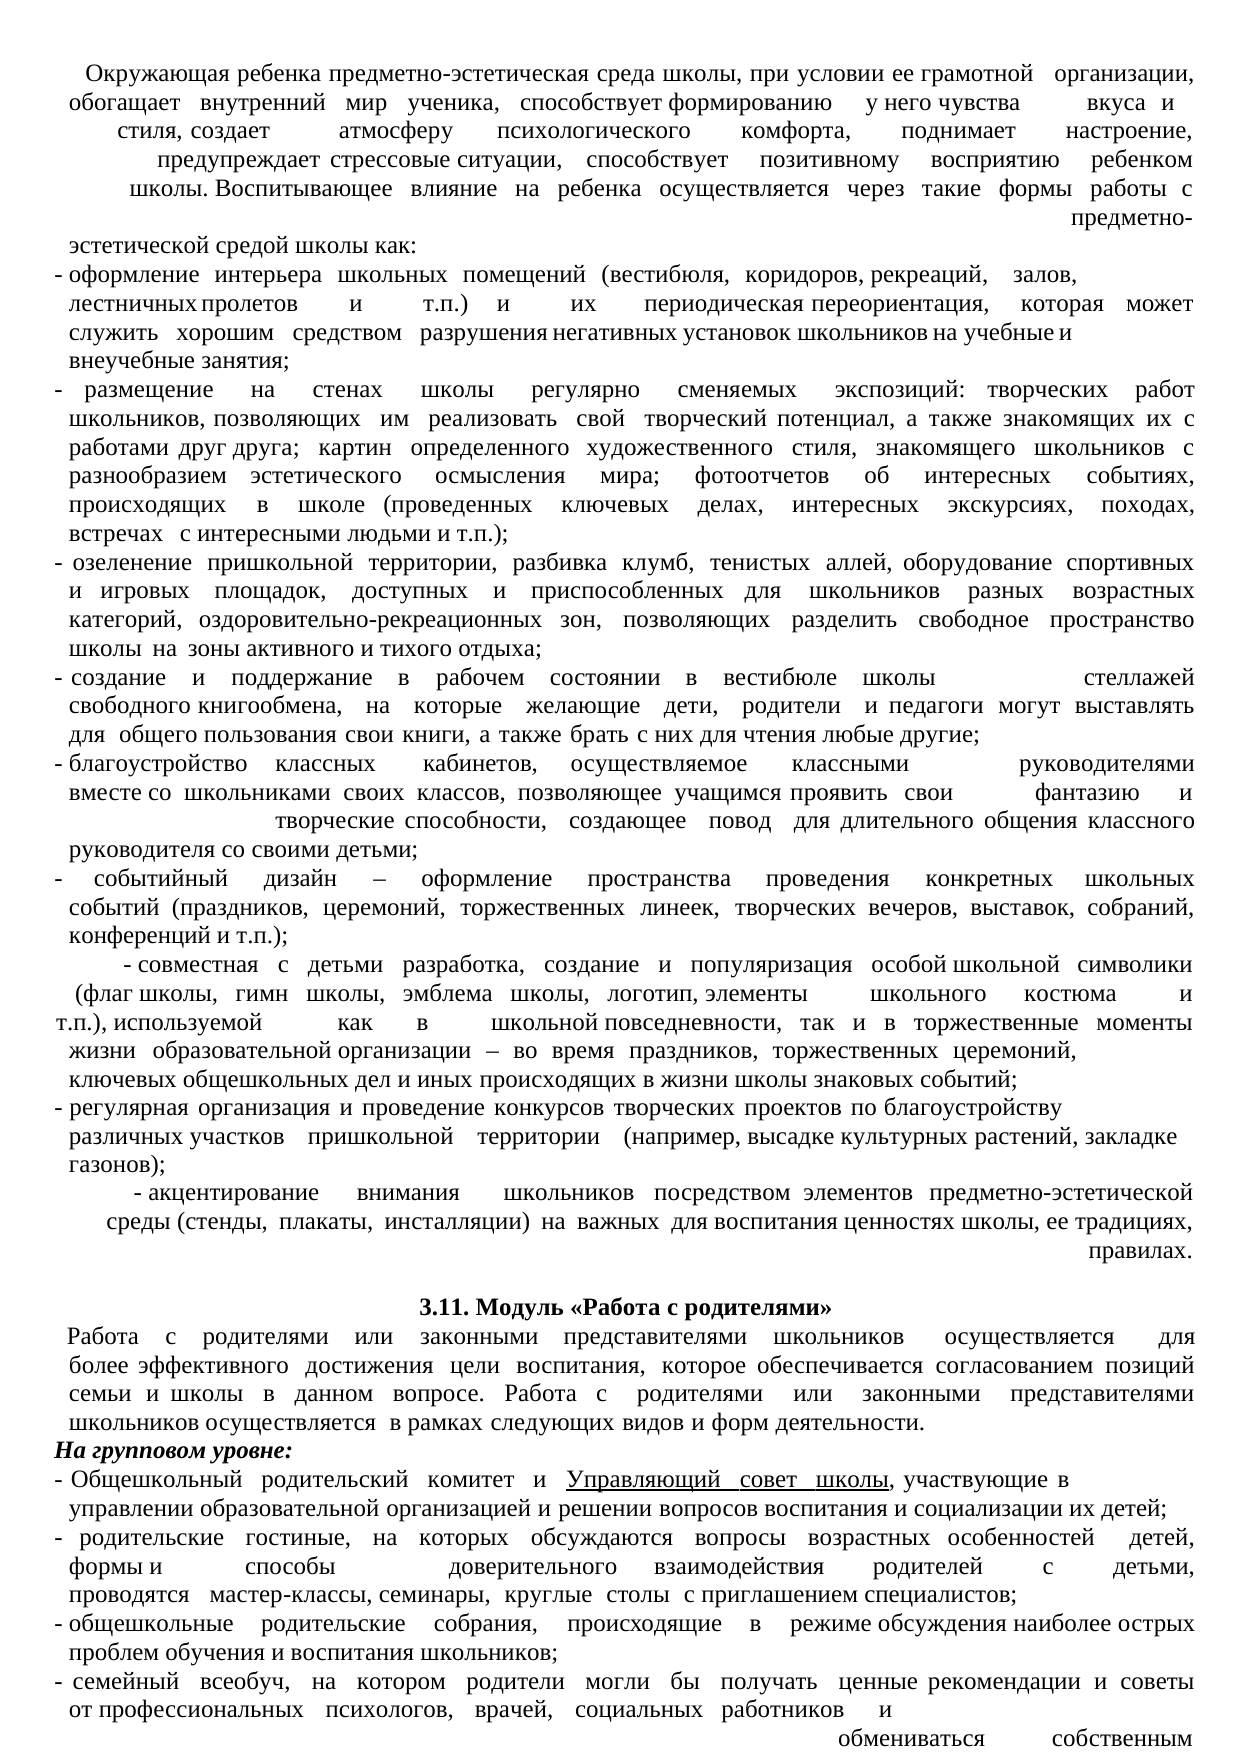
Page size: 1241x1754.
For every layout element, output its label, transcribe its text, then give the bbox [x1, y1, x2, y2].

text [54, 1666, 1194, 1752]
text - создание и поддержание в рабочем состоянии в вестибюле школы стеллажей свободного книгообмена, на которые желающие дети, родители и педагоги могут выставлять для общего пользования свои книги, а также брать с них для чтения любые другие; [54, 662, 1194, 748]
text - регулярная организация и проведение конкурсов творческих проектов по благоустройству различных участков пришкольной территории (например, высадке культурных растений, закладке газонов); [54, 1093, 1198, 1178]
text стиля, создает атмосферу психологического комфорта, поднимает настроение, предупреждает стрессовые ситуации, способствует позитивному восприятию ребенком школы. Воспитывающее влияние на ребенка осуществляется через такие формы работы с предметно- [62, 116, 1192, 231]
text - общешкольные родительские собрания, происходящие в режиме обсуждения наиболее острых проблем обучения и воспитания школьников; [54, 1608, 1199, 1666]
text - родительские гостиные, на которых обсуждаются вопросы возрастных особенностей детей, формы и способы доверительного взаимодействия родителей с детьми, проводятся мастер-классы, семинары, круглые столы с приглашением специалистов; [54, 1522, 1195, 1608]
text На групповом уровне: [54, 1436, 1195, 1464]
text - озеленение пришкольной территории, разбивка клумб, тенистых аллей, оборудование спортивных и игровых площадок, доступных и приспособленных для школьников разных возрастных категорий, оздоровительно-рекреационных зон, позволяющих разделить свободное пространство школы на зоны активного и тихого отдыха; [54, 547, 1194, 662]
text Окружающая ребенка предметно-эстетическая среда школы, при условии ее грамотной организации, обогащает внутренний мир ученика, способствует формированию у него чувства вкуса и [69, 58, 1199, 116]
text - совместная с детьми разработка, создание и популяризация особой школьной символики (флаг школы, гимн школы, эмблема школы, логотип, элементы школьного костюма и т.п.), используемой как в школьной повседневности, так и в торжественные моменты [48, 949, 1192, 1036]
text - размещение на стенах школы регулярно сменяемых экспозиций: творческих работ школьников, позволяющих им реализовать свой творческий потенциал, а также знакомящих их с работами друг друга; картин определенного художественного стиля, знакомящего школьников с разнообразием эстетического осмысления мира; фотоотчетов об интересных событиях, происходящих в школе (проведенных ключевых делах, интересных экскурсиях, походах, встречах с интересными людьми и т.п.); [54, 374, 1195, 547]
text 3.11. Модуль «Работа с родителями» [419, 1293, 1195, 1321]
text эстетической средой школы как: [69, 231, 1195, 259]
text Работа с родителями или законными представителями школьников осуществляется для более эффективного достижения цели воспитания, которое обеспечивается согласованием позиций семьи и школы в данном вопросе. Работа с родителями или законными представителями школьников осуществляется в рамках следующих видов и форм деятельности. [67, 1321, 1195, 1436]
text - благоустройство классных кабинетов, осуществляемое классными руководителями вместе со школьниками своих классов, позволяющее учащимся проявить свои фантазию и творческие способности, создающее повод для длительного общения классного руководителя со своими детьми; [54, 748, 1194, 863]
text - событийный дизайн – оформление пространства проведения конкретных школьных событий (праздников, церемоний, торжественных линеек, творческих вечеров, выставок, собраний, конференций и т.п.); [54, 863, 1194, 949]
text - оформление интерьера школьных помещений (вестибюля, коридоров, рекреаций, залов, лестничныхпролетов и т.п.) и их периодическая переориентация, которая может служить хорошим средством разрушениянегативных установок школьниковна учебныеи внеучебные занятия; [54, 259, 1199, 374]
text - акцентирование внимания школьников посредством элементов предметно-эстетической среды (стенды, плакаты, инсталляции) на важных для воспитания ценностях школы, ее традициях, правилах. [48, 1178, 1193, 1263]
text жизни образовательной организации – во время праздников, торжественных церемоний, ключевых общешкольных дел и иных происходящих в жизни школы знаковых событий; [69, 1036, 1199, 1093]
text - Общешкольный родительский комитет и Управляющий совет школы, участвующие в управлении образовательной организацией и решении вопросов воспитания и социализации их детей; [54, 1464, 1198, 1522]
